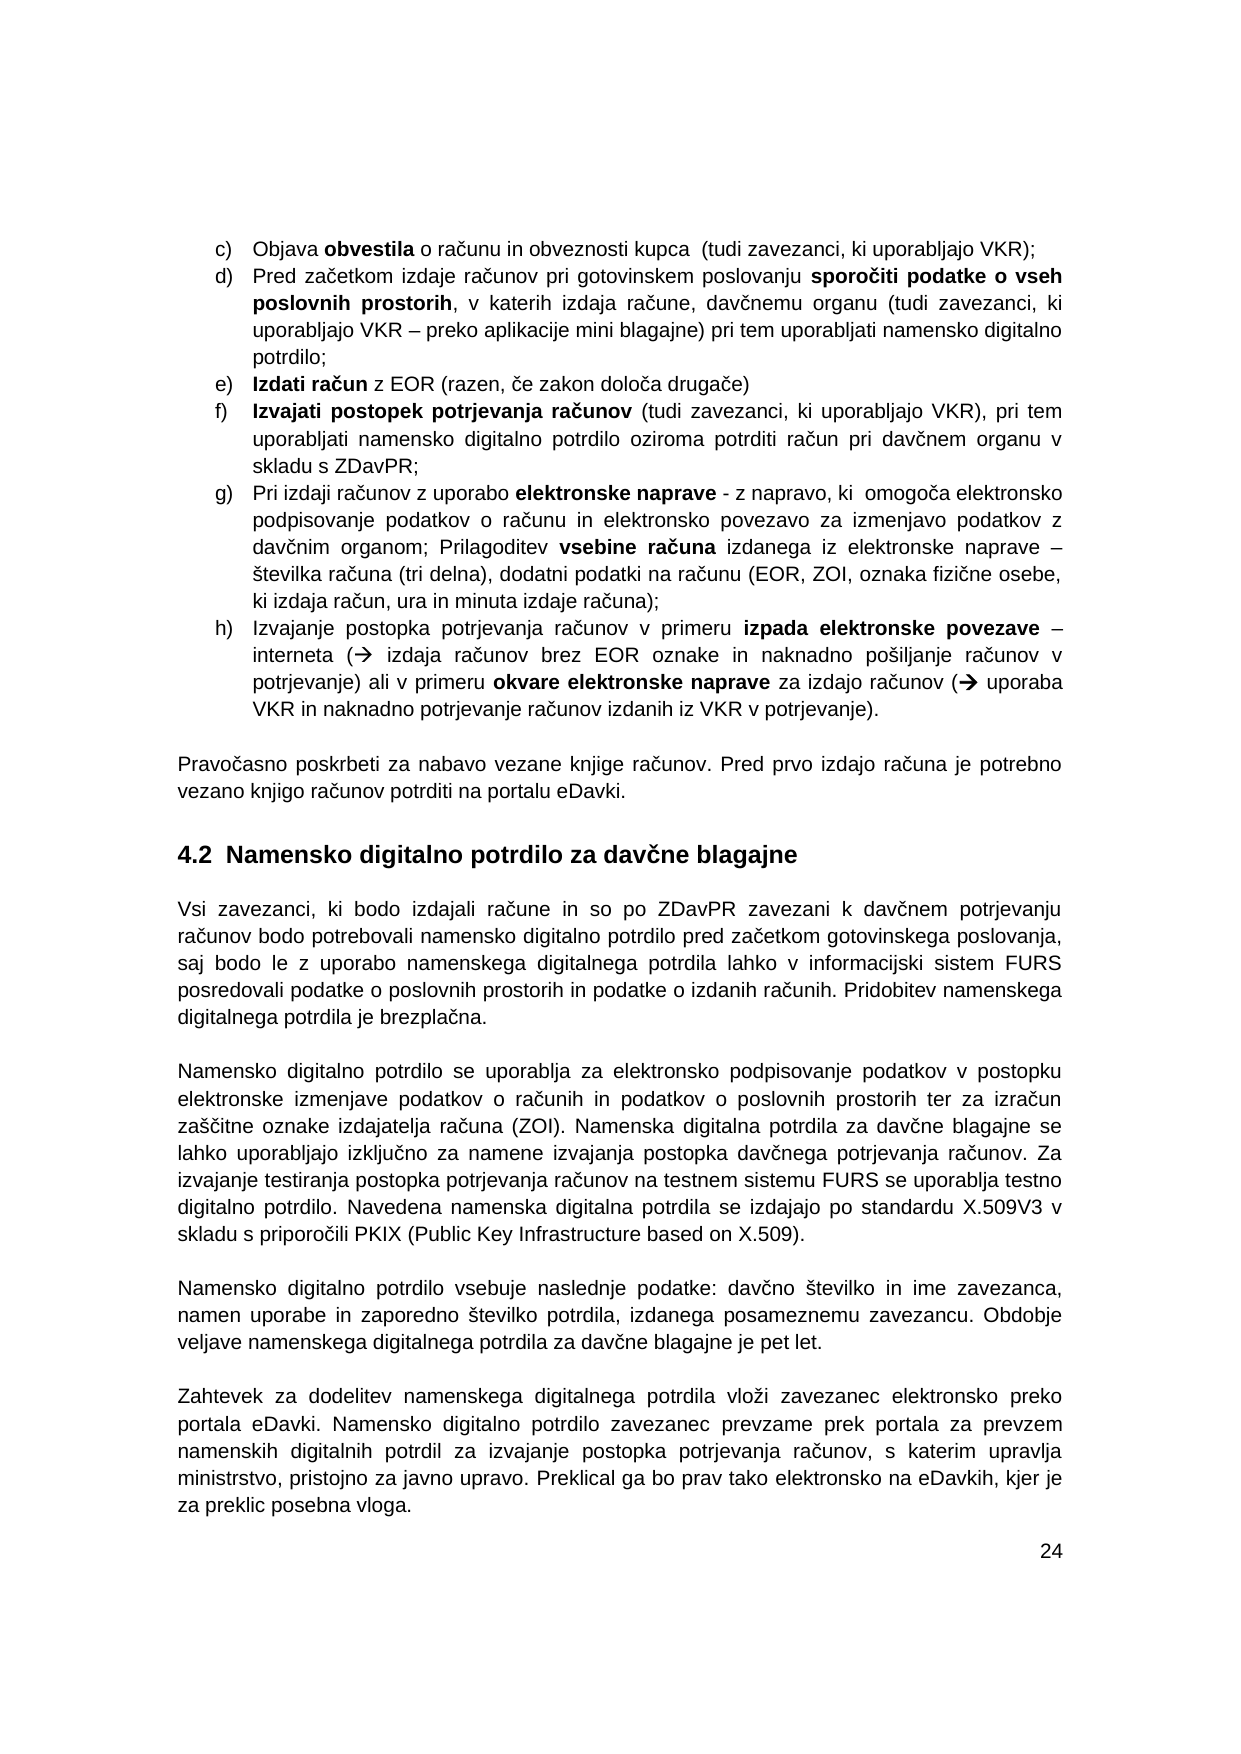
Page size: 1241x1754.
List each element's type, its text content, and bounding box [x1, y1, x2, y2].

list Izdati račun z EOR (razen, če zakon določa drugače) [215, 369, 1063, 396]
text 4.2 Namensko digitalno potrdilo za davčne blagajne [177, 840, 1063, 869]
text Zahtevek za dodelitev namenskega digitalnega potrdila vloži zavezanec elektronsko preko portala eDavki. Namensko digitalno potrdilo zavezanec prevzame prek portala za prevzem namenskih digitalnih potrdil za izvajanje postopka potrjevanja računov, s katerim upravlja ministrstvo, pristojno za javno upravo. Preklical ga bo prav tako elektronsko na eDavkih, kjer je za preklic posebna vloga. [177, 1381, 1063, 1517]
list Izvajanje postopka potrjevanja računov v primeru izpada elektronske povezave – interneta ( izdaja računov brez EOR oznake in naknadno pošiljanje računov v potrjevanje) ali v primeru okvare elektronske naprave za izdajo računov ( uporaba VKR in naknadno potrjevanje računov izdanih iz VKR v potrjevanje). [215, 613, 1063, 721]
text Namensko digitalno potrdilo se uporablja za elektronsko podpisovanje podatkov v postopku elektronske izmenjave podatkov o računih in podatkov o poslovnih prostorih ter za izračun zaščitne oznake izdajatelja računa (ZOI). Namenska digitalna potrdila za davčne blagajne se lahko uporabljajo izključno za namene izvajanja postopka davčnega potrjevanja računov. Za izvajanje testiranja postopka potrjevanja računov na testnem sistemu FURS se uporablja testno digitalno potrdilo. Navedena namenska digitalna potrdila se izdajajo po standardu X.509V3 v skladu s priporočili PKIX (Public Key Infrastructure based on X.509). [177, 1056, 1063, 1246]
list Pri izdaji računov z uporabo elektronske naprave - z napravo, ki omogoča elektronsko podpisovanje podatkov o računu in elektronsko povezavo za izmenjavo podatkov z davčnim organom; Prilagoditev vsebine računa izdanega iz elektronske naprave – številka računa (tri delna), dodatni podatki na računu (EOR, ZOI, oznaka fizične osebe, ki izdaja račun, ura in minuta izdaje računa); [215, 477, 1063, 613]
list Pred začetkom izdaje računov pri gotovinskem poslovanju sporočiti podatke o vseh poslovnih prostorih, v katerih izdaja račune, davčnemu organu (tudi zavezanci, ki uporabljajo VKR – preko aplikacije mini blagajne) pri tem uporabljati namensko digitalno potrdilo; [215, 261, 1063, 369]
list Objava obvestila o računu in obveznosti kupca (tudi zavezanci, ki uporabljajo VKR); [215, 234, 1063, 261]
text Pravočasno poskrbeti za nabavo vezane knjige računov. Pred prvo izdajo računa je potrebno vezano knjigo računov potrditi na portalu eDavki. [177, 748, 1063, 802]
list Izvajati postopek potrjevanja računov (tudi zavezanci, ki uporabljajo VKR), pri tem uporabljati namensko digitalno potrdilo oziroma potrditi račun pri davčnem organu v skladu s ZDavPR; [215, 396, 1063, 477]
text Namensko digitalno potrdilo vsebuje naslednje podatke: davčno številko in ime zavezanca, namen uporabe in zaporedno številko potrdila, izdanega posameznemu zavezancu. Obdobje veljave namenskega digitalnega potrdila za davčne blagajne je pet let. [177, 1273, 1063, 1354]
text Vsi zavezanci, ki bodo izdajali račune in so po ZDavPR zavezani k davčnem potrjevanju računov bodo potrebovali namensko digitalno potrdilo pred začetkom gotovinskega poslovanja, saj bodo le z uporabo namenskega digitalnega potrdila lahko v informacijski sistem FURS posredovali podatke o poslovnih prostorih in podatke o izdanih računih. Pridobitev namenskega digitalnega potrdila je brezplačna. [177, 894, 1063, 1029]
